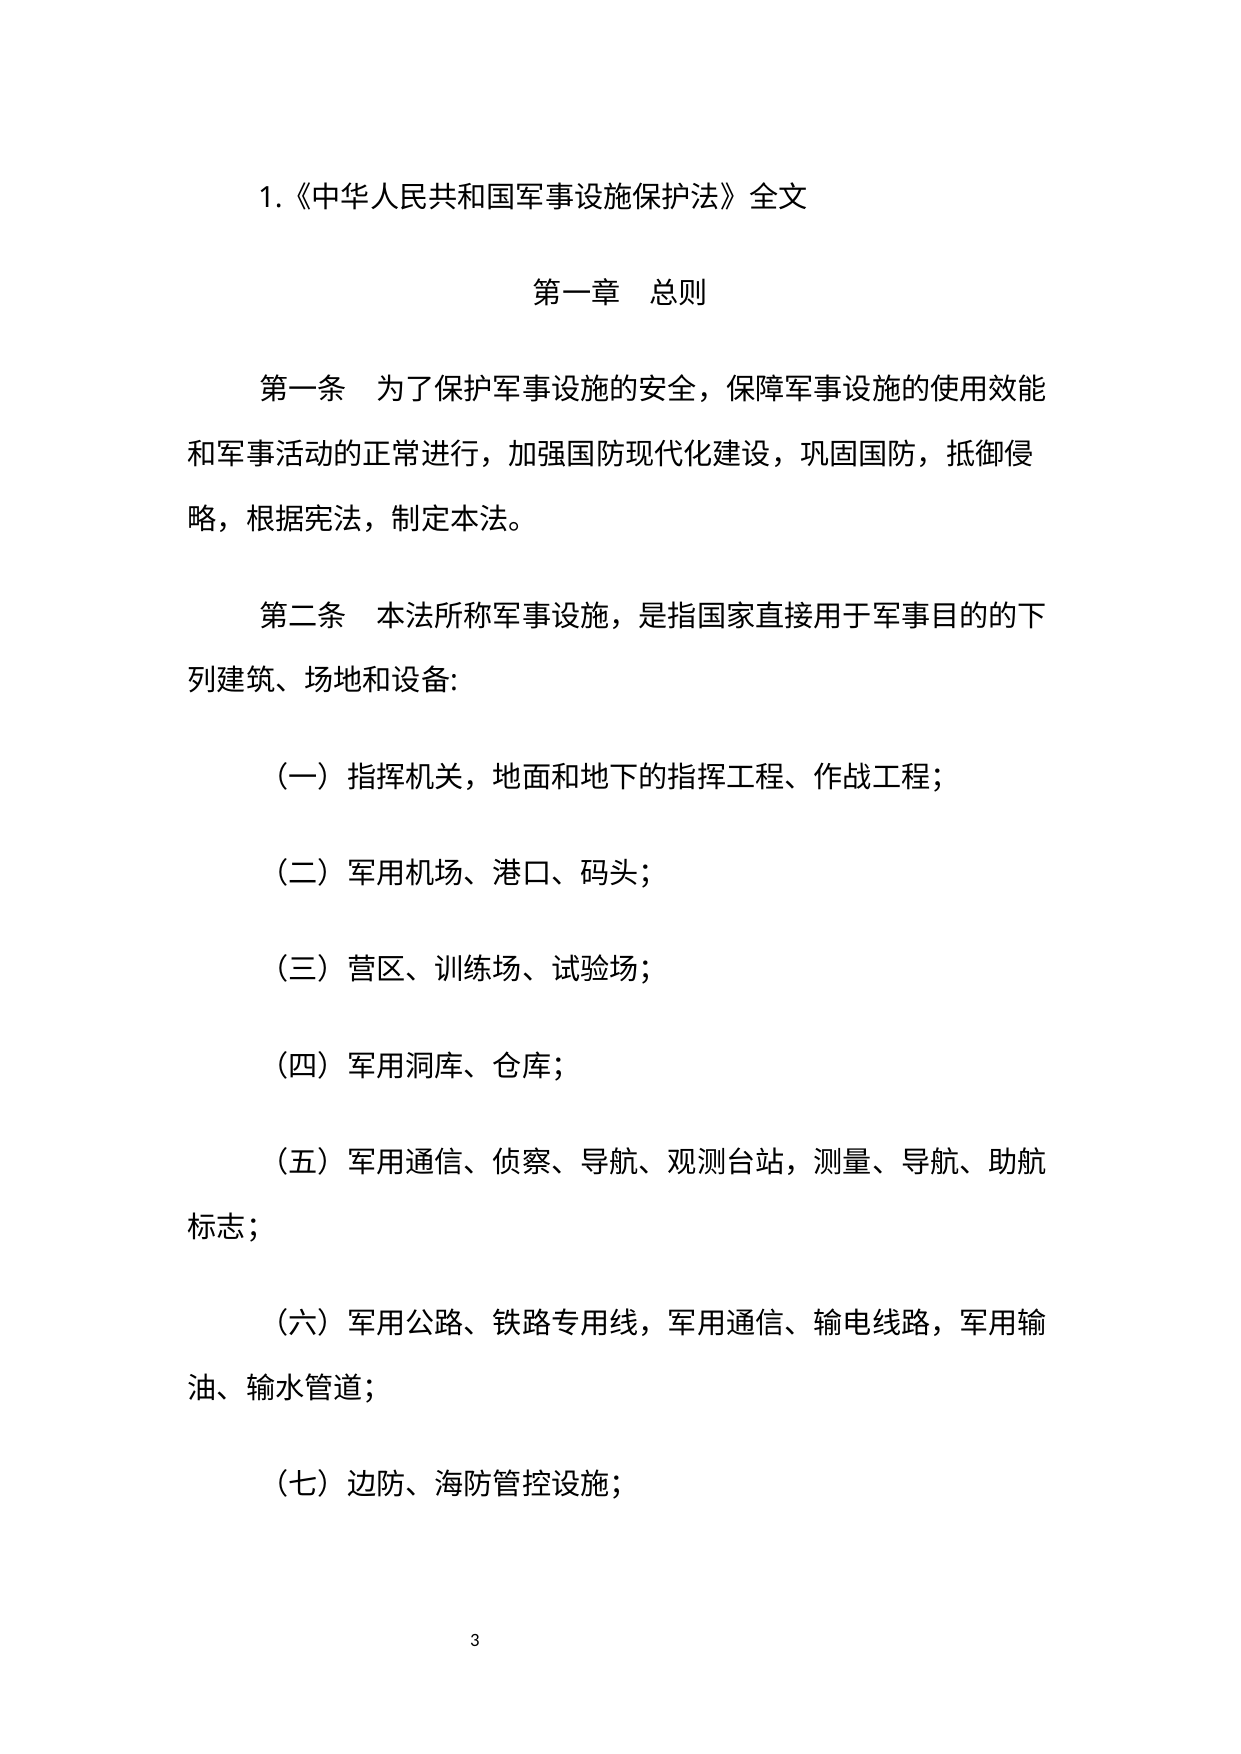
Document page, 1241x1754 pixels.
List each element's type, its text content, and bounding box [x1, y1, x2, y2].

text 第二条 本法所称军事设施，是指国家直接用于军事目的的下列建筑、场地和设备: [187, 581, 1053, 711]
text 第一章 总则 [187, 258, 1053, 323]
text （二）军用机场、港口、码头； [187, 838, 1053, 903]
text 1.《中华人民共和国军事设施保护法》全文 [187, 162, 1053, 227]
text 第一条 为了保护军事设施的安全，保障军事设施的使用效能和军事活动的正常进行，加强国防现代化建设，巩固国防，抵御侵略，根据宪法，制定本法。 [187, 354, 1053, 549]
text （三）营区、训练场、试验场； [187, 934, 1053, 999]
text （一）指挥机关，地面和地下的指挥工程、作战工程； [187, 742, 1053, 807]
text （六）军用公路、铁路专用线，军用通信、输电线路，军用输油、输水管道； [187, 1288, 1053, 1418]
text （四）军用洞库、仓库； [187, 1031, 1053, 1096]
text （五）军用通信、侦察、导航、观测台站，测量、导航、助航标志； [187, 1127, 1053, 1257]
text （七）边防、海防管控设施； [187, 1449, 1053, 1514]
